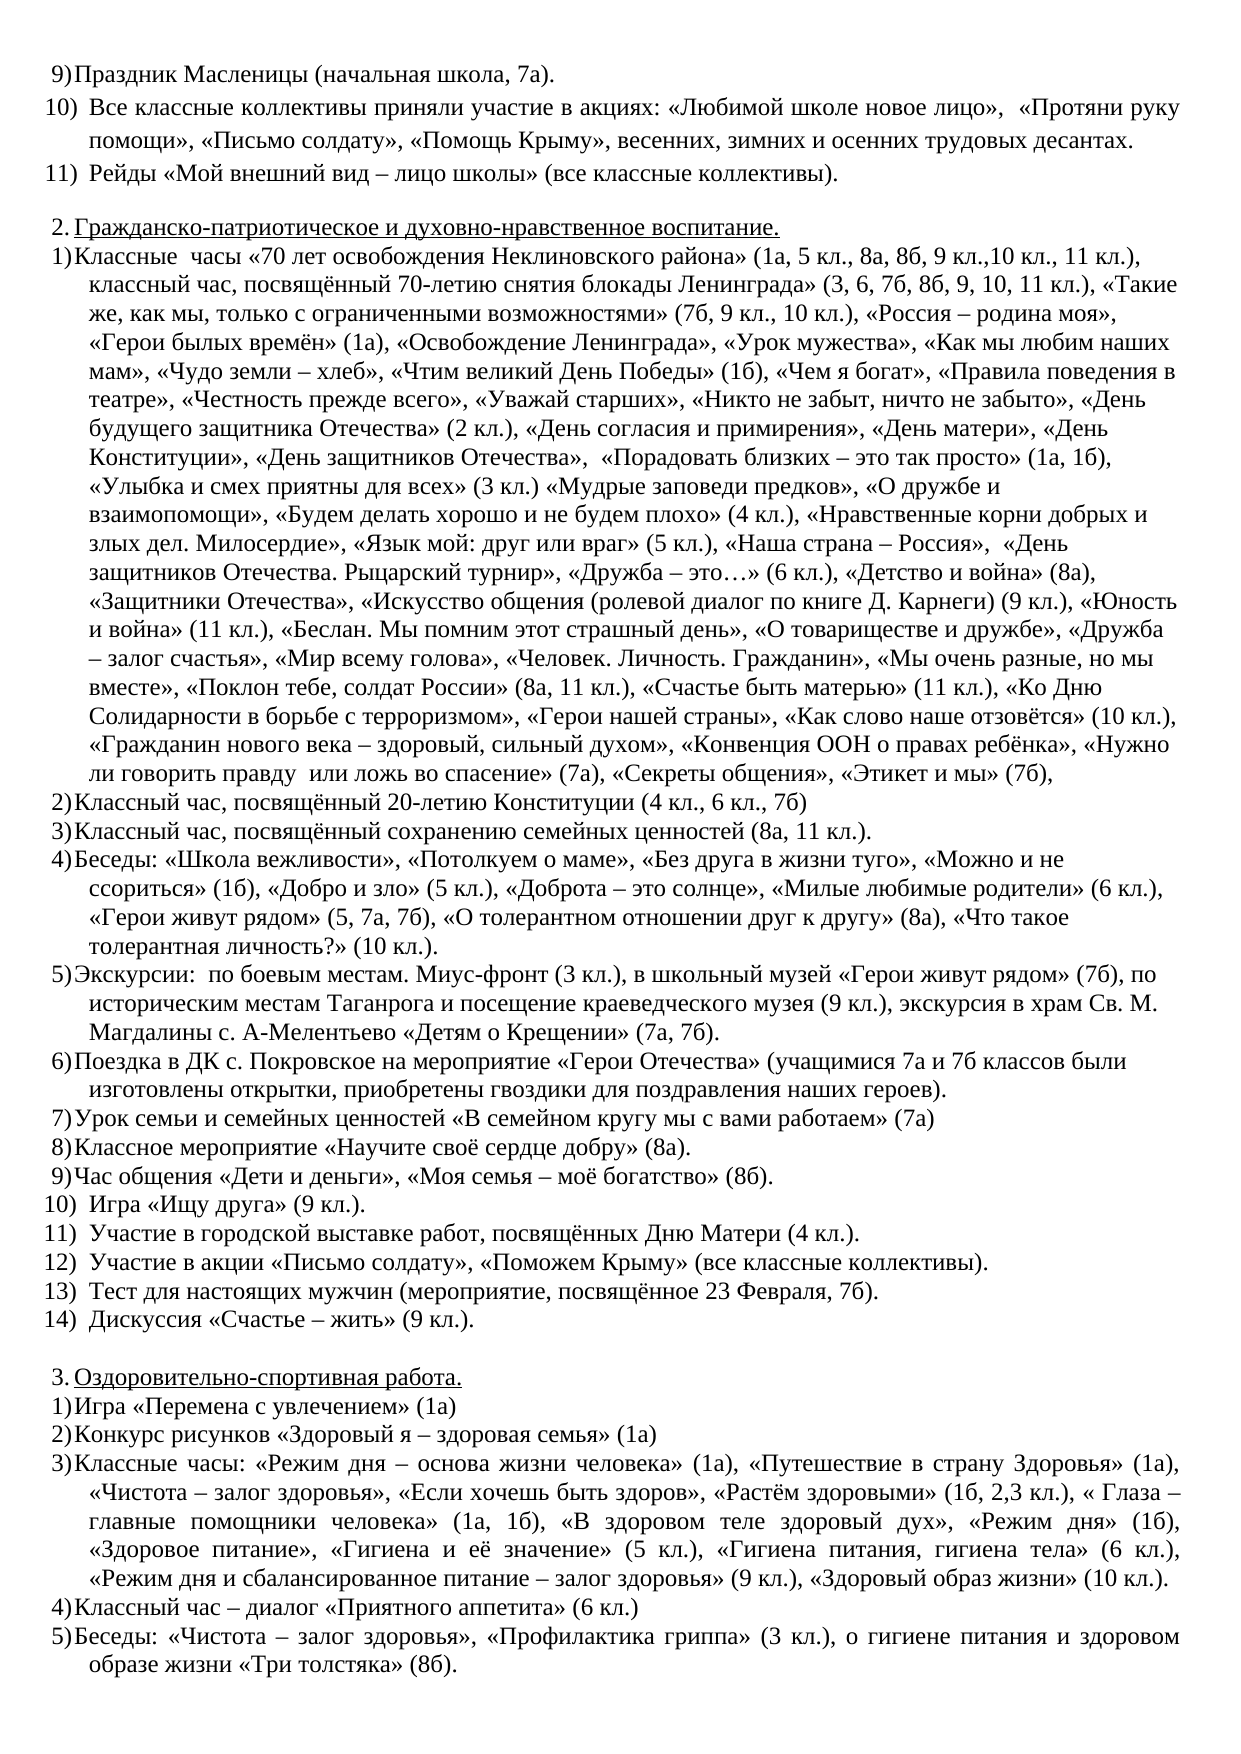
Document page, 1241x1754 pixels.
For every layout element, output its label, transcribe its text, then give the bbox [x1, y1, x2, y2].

list Дискуссия «Счастье – жить» (9 кл.). [43, 1304, 1181, 1333]
list Гражданско-патриотическое и духовно-нравственное воспитание. [51, 212, 1181, 241]
list Беседы: «Чистота – залог здоровья», «Профилактика гриппа» (3 кл.), о гигиене питания и здоровом образе жизни «Три толстяка» (8б). [51, 1621, 1181, 1678]
list Игра «Ищу друга» (9 кл.). [43, 1189, 1181, 1218]
list Классный час, посвящённый 20-летию Конституции (4 кл., 6 кл., 7б) [51, 787, 1181, 816]
list Беседы: «Школа вежливости», «Потолкуем о маме», «Без друга в жизни туго», «Можно и не ссориться» (1б), «Добро и зло» (5 кл.), «Доброта – это солнце», «Милые любимые родители» (6 кл.), «Герои живут рядом» (5, 7а, 7б), «О толерантном отношении друг к другу» (8а), «Что такое толерантная личность?» (10 кл.). [51, 844, 1181, 959]
list Конкурс рисунков «Здоровый я – здоровая семья» (1а) [51, 1419, 1181, 1448]
list Оздоровительно-спортивная работа. [51, 1362, 1181, 1391]
list Классные часы «70 лет освобождения Неклиновского района» (1а, 5 кл., 8а, 8б, 9 кл.,10 кл., 11 кл.), классный час, посвящённый 70-летию снятия блокады Ленинграда» (3, 6, 7б, 8б, 9, 10, 11 кл.), «Такие же, как мы, только с ограниченными возможностями» (7б, 9 кл., 10 кл.), «Россия – родина моя», «Герои былых времён» (1а), «Освобождение Ленинграда», «Урок мужества», «Как мы любим наших мам», «Чудо земли – хлеб», «Чтим великий День Победы» (1б), «Чем я богат», «Правила поведения в театре», «Честность прежде всего», «Уважай старших», «Никто не забыт, ничто не забыто», «День будущего защитника Отечества» (2 кл.), «День согласия и примирения», «День матери», «День Конституции», «День защитников Отечества», «Порадовать близких – это так просто» (1а, 1б), «Улыбка и смех приятны для всех» (3 кл.) «Мудрые заповеди предков», «О дружбе и взаимопомощи», «Будем делать хорошо и не будем плохо» (4 кл.), «Нравственные корни добрых и злых дел. Милосердие», «Язык мой: друг или враг» (5 кл.), «Наша страна – Россия», «День защитников Отечества. Рыцарский турнир», «Дружба – это…» (6 кл.), «Детство и война» (8а), «Защитники Отечества», «Искусство общения (ролевой диалог по книге Д. Карнеги) (9 кл.), «Юность и война» (11 кл.), «Беслан. Мы помним этот страшный день», «О товариществе и дружбе», «Дружба – залог счастья», «Мир всему голова», «Человек. Личность. Гражданин», «Мы очень разные, но мы вместе», «Поклон тебе, солдат России» (8а, 11 кл.), «Счастье быть матерью» (11 кл.), «Ко Дню Солидарности в борьбе с терроризмом», «Герои нашей страны», «Как слово наше отзовётся» (10 кл.), «Гражданин нового века – здоровый, сильный духом», «Конвенция ООН о правах ребёнка», «Нужно ли говорить правду или ложь во спасение» (7а), «Секреты общения», «Этикет и мы» (7б), [51, 241, 1181, 787]
list Тест для настоящих мужчин (мероприятие, посвящённое 23 Февраля, 7б). [43, 1276, 1181, 1304]
list Экскурсии: по боевым местам. Миус-фронт (3 кл.), в школьный музей «Герои живут рядом» (7б), по историческим местам Таганрога и посещение краеведческого музея (9 кл.), экскурсия в храм Св. М. Магдалины с. А-Мелентьево «Детям о Крещении» (7а, 7б). [51, 959, 1181, 1046]
list Рейды «Мой внешний вид – лицо школы» (все классные коллективы). [44, 158, 1181, 187]
list Поездка в ДК с. Покровское на мероприятие «Герои Отечества» (учащимися 7а и 7б классов были изготовлены открытки, приобретены гвоздики для поздравления наших героев). [51, 1046, 1181, 1103]
list Все классные коллективы приняли участие в акциях: «Любимой школе новое лицо», «Протяни руку помощи», «Письмо солдату», «Помощь Крыму», весенних, зимних и осенних трудовых десантах. [44, 92, 1181, 154]
list Классные часы: «Режим дня – основа жизни человека» (1а), «Путешествие в страну Здоровья» (1а), «Чистота – залог здоровья», «Если хочешь быть здоров», «Растём здоровыми» (1б, 2,3 кл.), « Глаза – главные помощники человека» (1а, 1б), «В здоровом теле здоровый дух», «Режим дня» (1б), «Здоровое питание», «Гигиена и её значение» (5 кл.), «Гигиена питания, гигиена тела» (6 кл.), «Режим дня и сбалансированное питание – залог здоровья» (9 кл.), «Здоровый образ жизни» (10 кл.). [51, 1448, 1181, 1592]
list Классный час – диалог «Приятного аппетита» (6 кл.) [51, 1592, 1181, 1621]
list Классный час, посвящённый сохранению семейных ценностей (8а, 11 кл.). [51, 816, 1181, 844]
list Праздник Масленицы (начальная школа, 7а). [51, 59, 1181, 88]
list Игра «Перемена с увлечением» (1а) [51, 1391, 1181, 1419]
list Урок семьи и семейных ценностей «В семейном кругу мы с вами работаем» (7а) [51, 1103, 1181, 1132]
list Участие в городской выставке работ, посвящённых Дню Матери (4 кл.). [43, 1218, 1181, 1247]
list Час общения «Дети и деньги», «Моя семья – моё богатство» (8б). [51, 1161, 1181, 1189]
list Участие в акции «Письмо солдату», «Поможем Крыму» (все классные коллективы). [43, 1247, 1181, 1276]
list Классное мероприятие «Научите своё сердце добру» (8а). [51, 1132, 1181, 1161]
